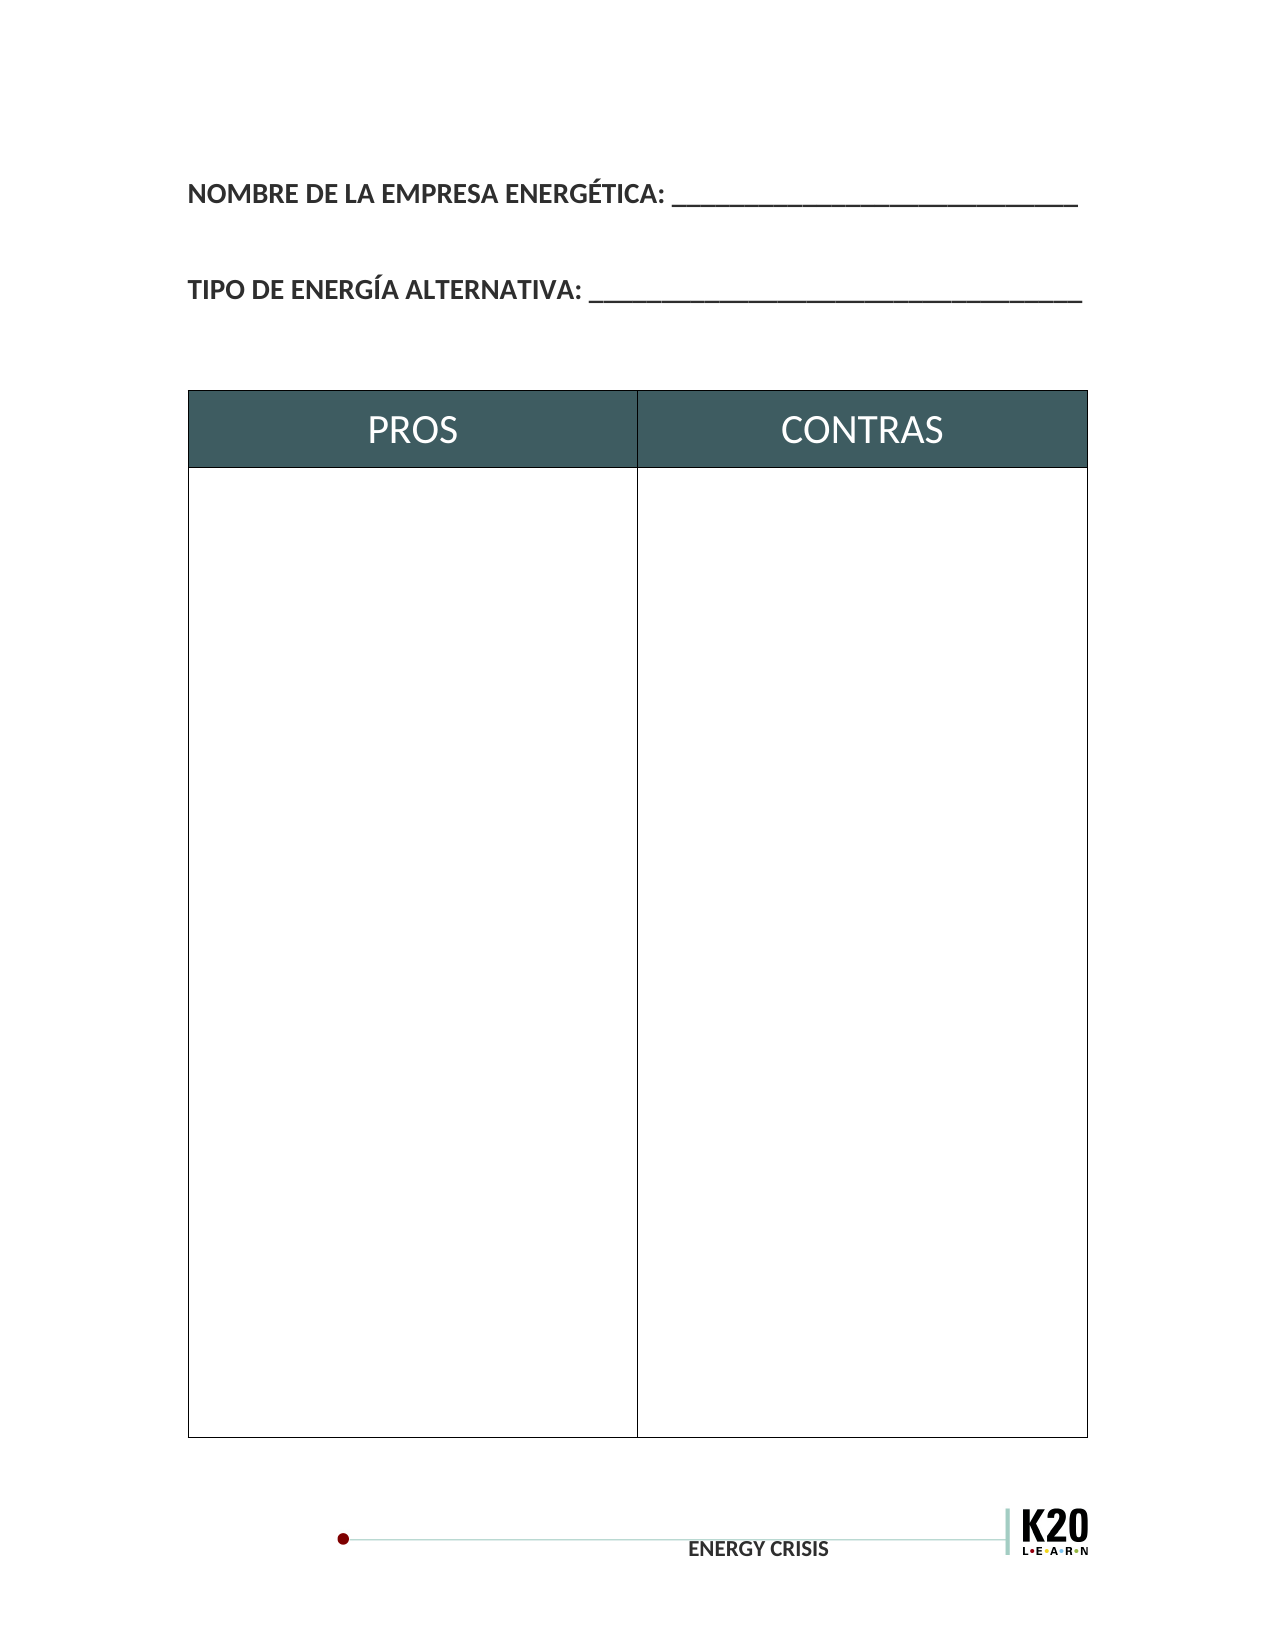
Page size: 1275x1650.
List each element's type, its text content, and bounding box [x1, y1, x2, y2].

table_header CONTRAS [638, 391, 1087, 467]
table_header PROS [189, 391, 637, 467]
subtitle TIPO DE ENERGÍA ALTERNATIVA: __________________________________ [187, 271, 1087, 307]
table_cell [189, 468, 637, 1437]
table_cell [638, 468, 1087, 1437]
picture [337, 1505, 1088, 1558]
subtitle NOMBRE DE LA EMPRESA ENERGÉTICA: ____________________________ [187, 175, 1087, 211]
